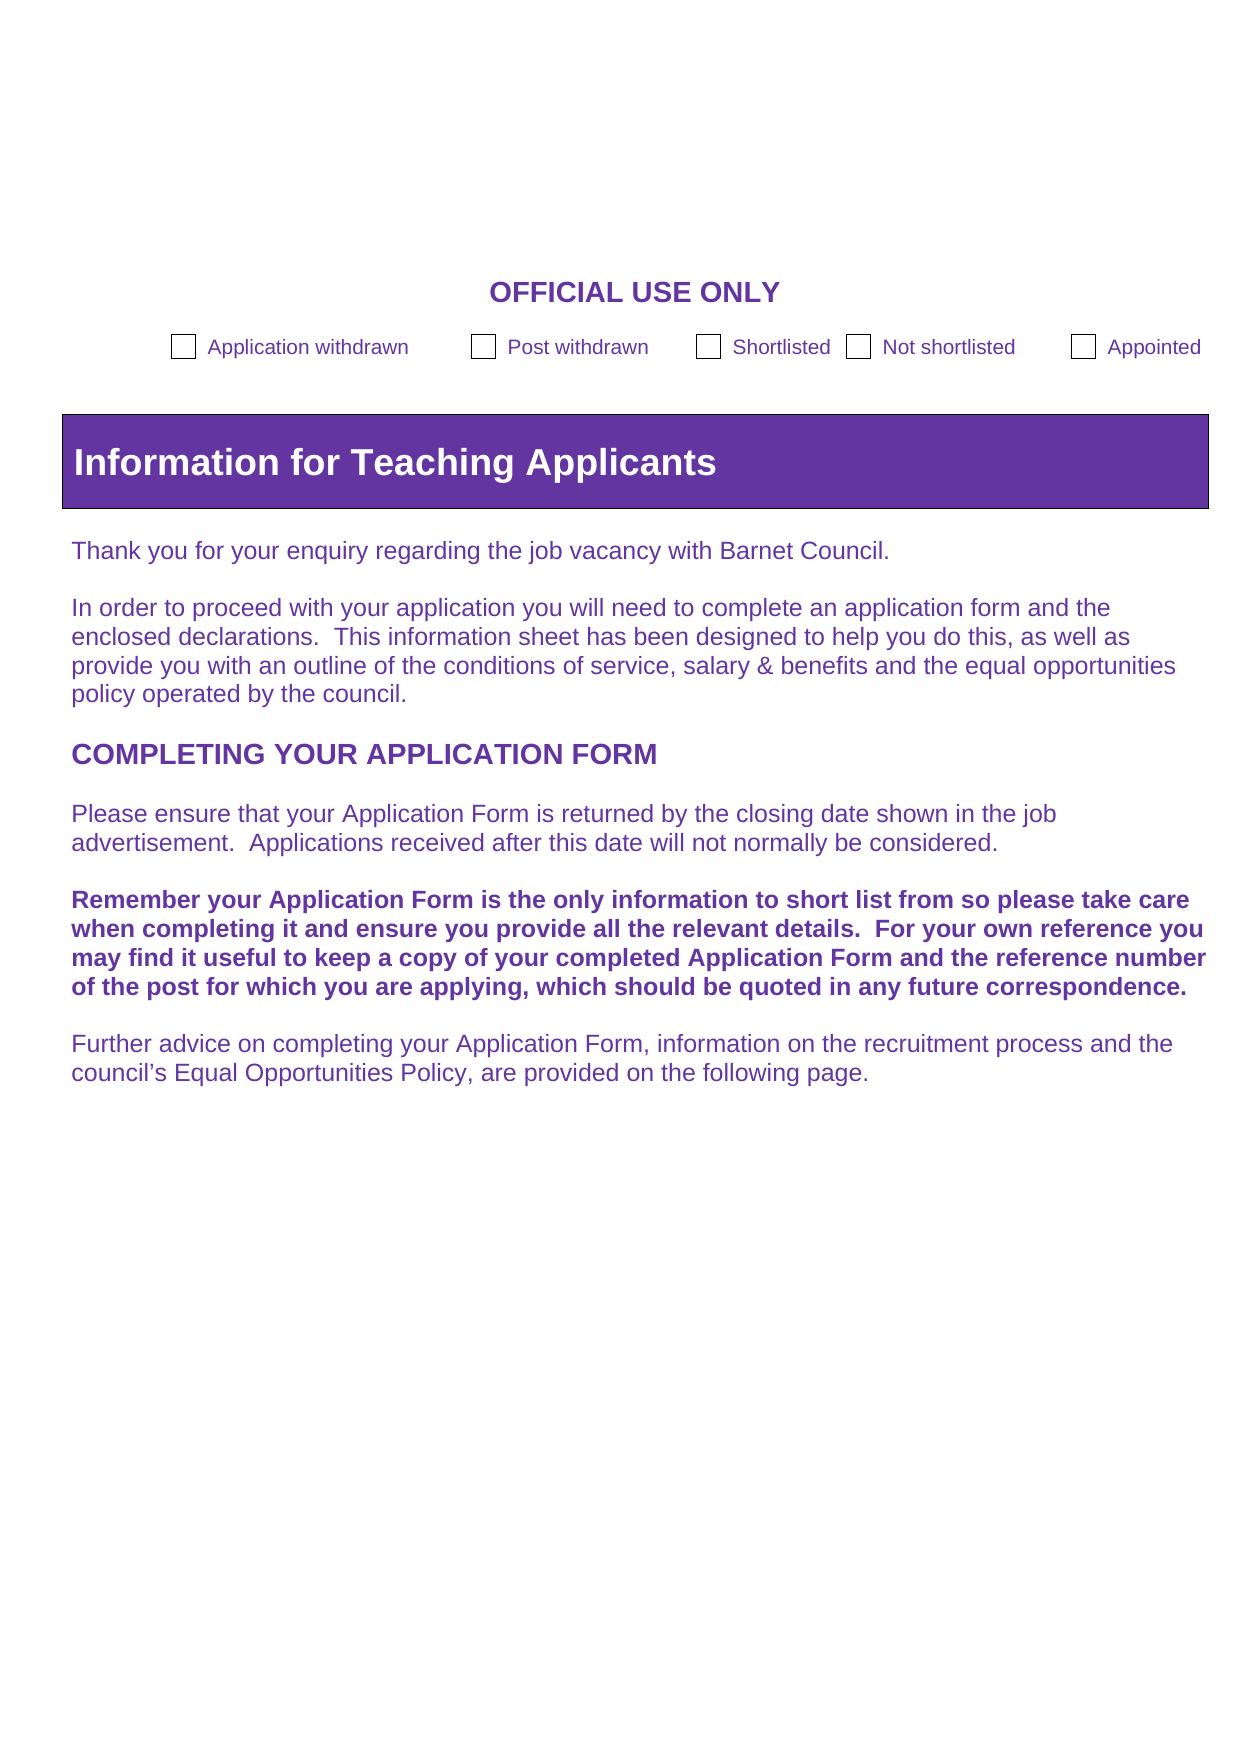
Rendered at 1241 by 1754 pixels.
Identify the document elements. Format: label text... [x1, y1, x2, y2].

table_header OFFICIAL USE ONLY Application withdrawn Post withdrawn Shortlisted Not shortlisted Appointed [58, 275, 1212, 385]
table_header Thank you for your enquiry regarding the job vacancy with Barnet Council. In order to proceed with your application you will need to complete an application form and the enclosed declarations. This information sheet has been designed to help you do this, as well as provide you with an outline of the conditions of service, salary & benefits and the equal opportunities policy operated by the council. COMPLETING YOUR APPLICATION FORM Please ensure that your Application Form is returned by the closing date shown in the job advertisement. Applications received after this date will not normally be considered. Remember your Application Form is the only information to short list from so please take care when completing it and ensure you provide all the relevant details. For your own reference you may find it useful to keep a copy of your completed Application Form and the reference number of the post for which you are applying, which should be quoted in any future correspondence. Further advice on completing your Application Form, information on the recruitment process and the council’s Equal Opportunities Policy, are provided on the following page. [60, 536, 1225, 1712]
table_header Information for Teaching Applicants [63, 415, 1208, 508]
